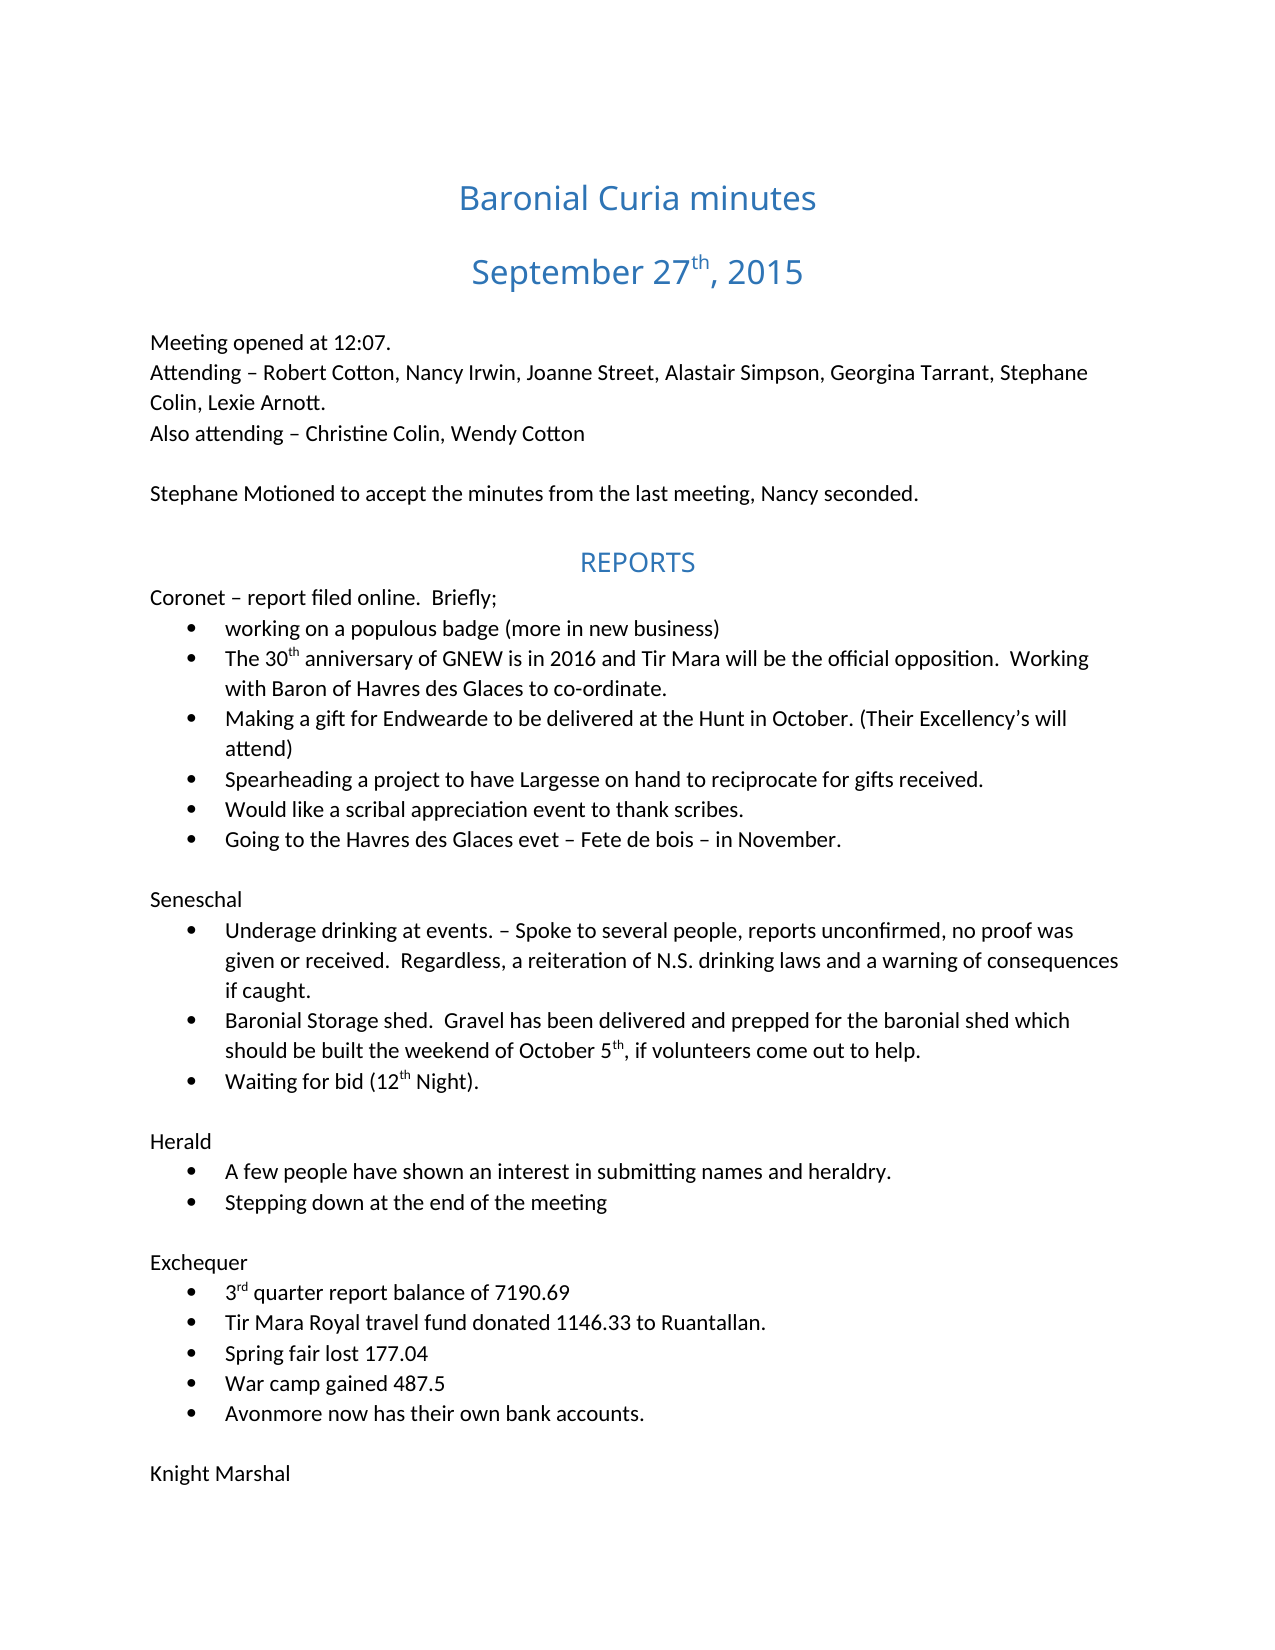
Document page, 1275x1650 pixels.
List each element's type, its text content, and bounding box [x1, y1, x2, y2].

text Knight Marshal [150, 1459, 1125, 1488]
text Exchequer [150, 1248, 1125, 1276]
list Baronial Storage shed. Gravel has been delivered and prepped for the baronial shed which should be built the weekend of October 5th, if volunteers come out to help. [187, 1006, 1125, 1065]
list Spring fair lost 177.04 [187, 1339, 1125, 1367]
subtitle REPORTS [150, 544, 1125, 581]
list A few people have shown an interest in submitting names and heraldry. [187, 1157, 1125, 1186]
list working on a populous badge (more in new business) [187, 614, 1125, 642]
subtitle Baronial Curia minutes [150, 175, 1125, 220]
list Going to the Havres des Glaces evet – Fete de bois – in November. [187, 825, 1125, 853]
text Meeting opened at 12:07. [150, 328, 1125, 356]
list Stepping down at the end of the meeting [187, 1188, 1125, 1216]
list Tir Mara Royal travel fund donated 1146.33 to Ruantallan. [187, 1308, 1125, 1337]
text Seneschal [150, 886, 1125, 914]
text Herald [150, 1127, 1125, 1155]
text Attending – Robert Cotton, Nancy Irwin, Joanne Street, Alastair Simpson, Georgina Tarrant, Stephane Colin, Lexie Arnott. [150, 358, 1125, 417]
list Spearheading a project to have Largesse on hand to reciprocate for gifts received. [187, 765, 1125, 793]
list War camp gained 487.5 [187, 1369, 1125, 1397]
list Underage drinking at events. – Spoke to several people, reports unconfirmed, no proof was given or received. Regardless, a reiteration of N.S. drinking laws and a warning of consequences if caught. [187, 916, 1125, 1004]
list Waiting for bid (12th Night). [187, 1067, 1125, 1095]
list Would like a scribal appreciation event to thank scribes. [187, 795, 1125, 823]
text Stephane Motioned to accept the minutes from the last meeting, Nancy seconded. [150, 479, 1125, 507]
text Coronet – report filed online. Briefly; [150, 583, 1125, 612]
list The 30th anniversary of GNEW is in 2016 and Tir Mara will be the official opposition. Working with Baron of Havres des Glaces to co-ordinate. [187, 644, 1125, 702]
text Also attending – Christine Colin, Wendy Cotton [150, 419, 1125, 447]
subtitle September 27th, 2015 [150, 249, 1125, 294]
list 3rd quarter report balance of 7190.69 [187, 1278, 1125, 1306]
list Avonmore now has their own bank accounts. [187, 1399, 1125, 1427]
list Making a gift for Endwearde to be delivered at the Hunt in October. (Their Excellency’s will attend) [187, 704, 1125, 763]
